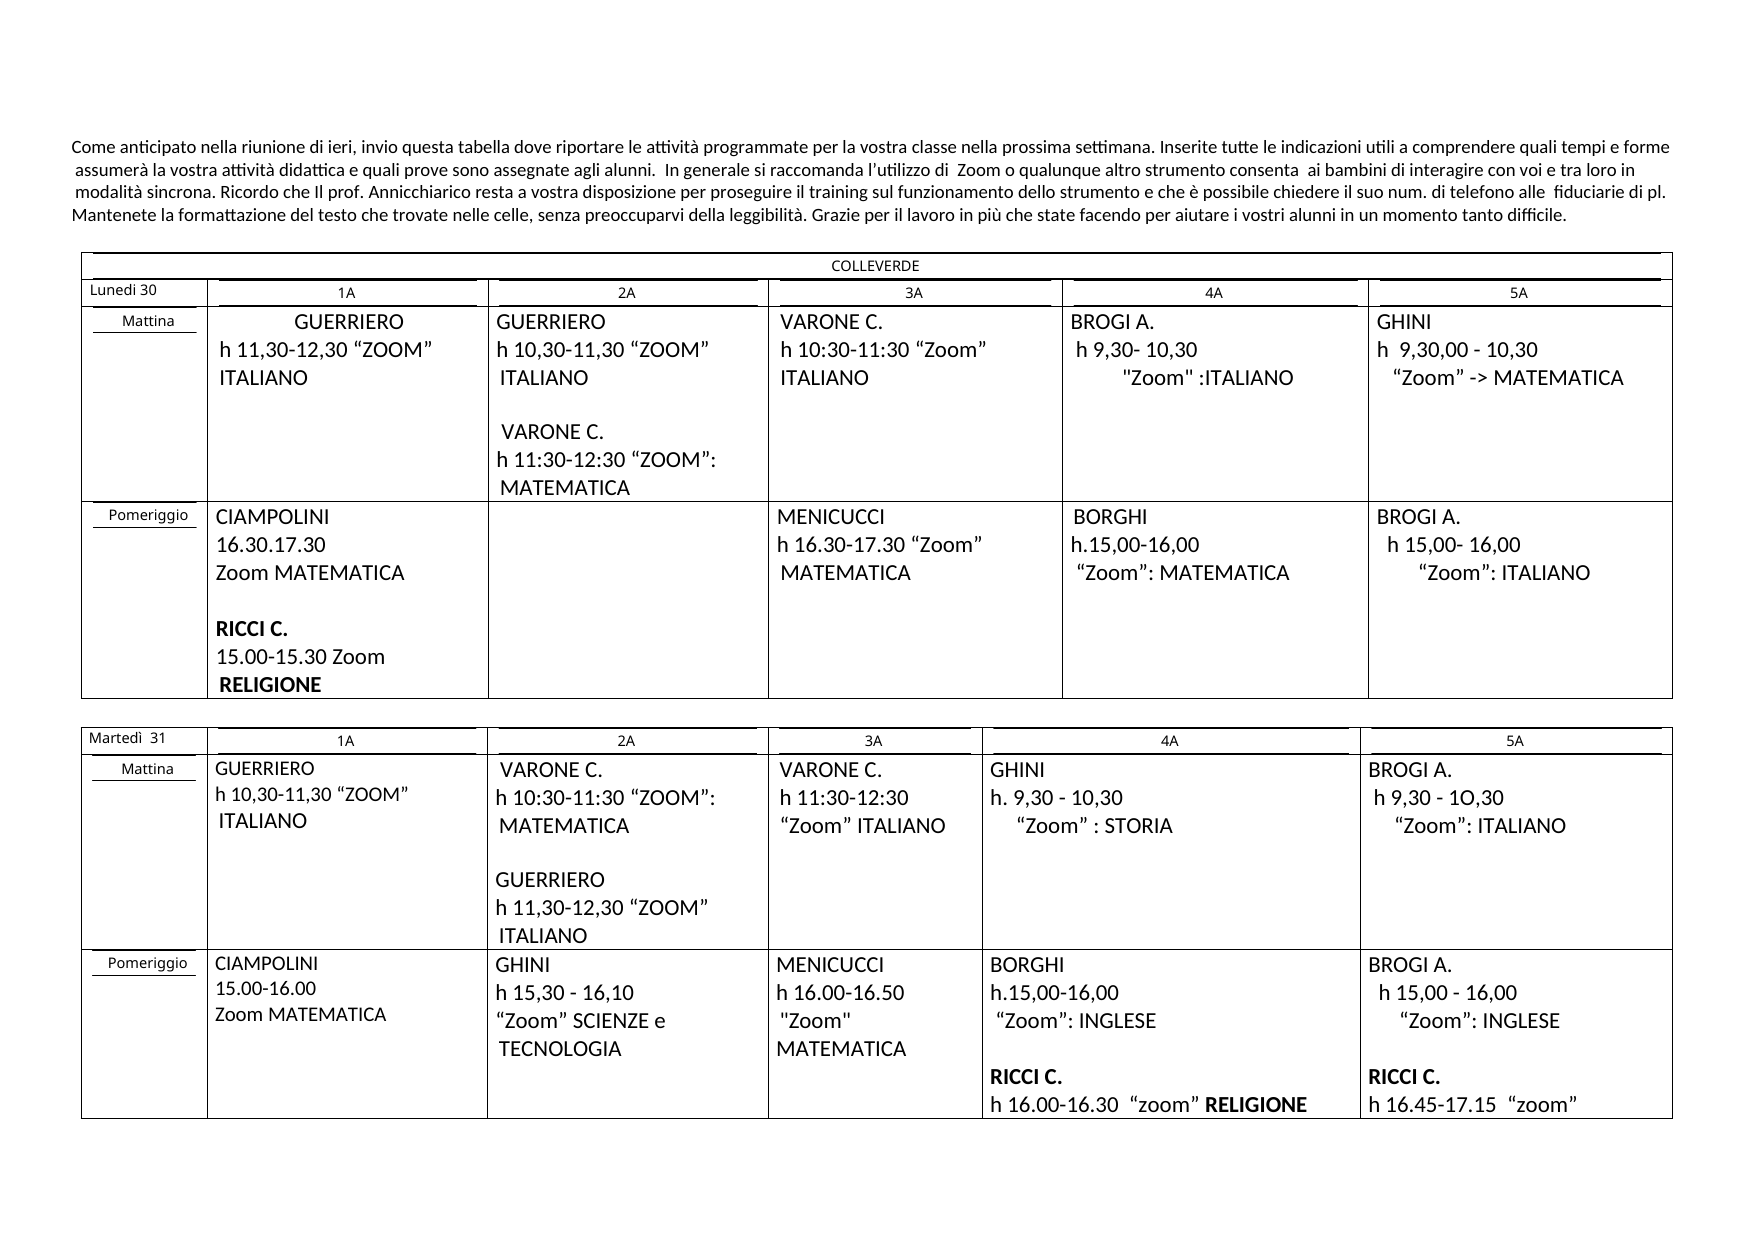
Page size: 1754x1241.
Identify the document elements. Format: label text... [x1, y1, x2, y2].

table_header 3A [769, 728, 982, 754]
table_cell BROGI A. h 9,30 - 1O,30 “Zoom”: ITALIANO [1361, 755, 1672, 949]
table_cell 2A [489, 280, 768, 306]
table_header COLLEVERDE [82, 253, 1672, 279]
table_cell GUERRIERO h 10,30-11,30 “ZOOM” ITALIANO [208, 755, 487, 949]
table_cell CIAMPOLINI 16.30.17.30 Zoom MATEMATICA RICCI C. 15.00-15.30 Zoom RELIGIONE [208, 502, 488, 698]
table_header 5A [1361, 728, 1672, 754]
table_cell [489, 502, 768, 698]
table_cell 1A [208, 280, 488, 306]
table_cell BROGI A. h 9,30- 10,30 "Zoom" :ITALIANO [1063, 307, 1368, 501]
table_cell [983, 950, 1360, 1118]
table_cell 3A [769, 280, 1062, 306]
table_header 1A [208, 728, 487, 754]
table_cell GHINI h. 9,30 - 10,30 “Zoom” : STORIA [983, 755, 1360, 949]
table_cell VARONE C. h 10:30-11:30 “ZOOM”: MATEMATICA GUERRIERO h 11,30-12,30 “ZOOM” ITALIANO [488, 755, 768, 949]
text Mantenete la formattazione del testo che trovate nelle celle, senza preoccuparvi della leggibilità. Grazie per il lavoro in più che state facendo per aiutare i vostri alunni in un momento tanto difficile. [71, 203, 1679, 226]
table_cell Mattina [82, 307, 207, 501]
text Come anticipato nella riunione di ieri, invio questa tabella dove riportare le attività programmate per la vostra classe nella prossima settimana. Inserite tutte le indicazioni utili a comprendere quali tempi e forme assumerà la vostra attività didattica e quali prove sono assegnate agli alunni. In generale si raccomanda l’utilizzo di Zoom o qualunque altro strumento consenta ai bambini di interagire con voi e tra loro in modalità sincrona. Ricordo che Il prof. Annicchiarico resta a vostra disposizione per proseguire il training sul funzionamento dello strumento e che è possibile chiedere il suo num. di telefono alle fiduciarie di pl. [71, 135, 1679, 203]
table_cell VARONE C. h 11:30-12:30 “Zoom” ITALIANO [769, 755, 982, 949]
table_cell BROGI A. h 15,00- 16,00 “Zoom”: ITALIANO [1369, 502, 1672, 698]
table_cell GUERRIERO h 10,30-11,30 “ZOOM” ITALIANO VARONE C. h 11:30-12:30 “ZOOM”: MATEMATICA [489, 307, 768, 501]
table_cell GUERRIERO h 11,30-12,30 “ZOOM” ITALIANO [208, 307, 488, 501]
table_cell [208, 950, 487, 1118]
table_cell GHINI h 9,30,00 - 10,30 “Zoom” -> MATEMATICA [1369, 307, 1672, 501]
table_cell 5A [1369, 280, 1672, 306]
table_cell MENICUCCI h 16.30-17.30 “Zoom” MATEMATICA [769, 502, 1062, 698]
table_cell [1361, 950, 1672, 1118]
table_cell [488, 950, 768, 1118]
table_cell Pomeriggio [82, 950, 207, 1118]
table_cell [769, 950, 982, 1118]
table_cell VARONE C. h 10:30-11:30 “Zoom” ITALIANO [769, 307, 1062, 501]
table_cell Mattina [82, 755, 207, 949]
table_header 2A [488, 728, 768, 754]
table_cell Pomeriggio [82, 502, 207, 698]
table_cell BORGHI h.15,00-16,00 “Zoom”: MATEMATICA [1063, 502, 1368, 698]
table_header 4A [983, 728, 1360, 754]
table_cell Lunedi 30 [82, 280, 207, 306]
table_cell 4A [1063, 280, 1368, 306]
table_header Martedì 31 [82, 728, 207, 754]
